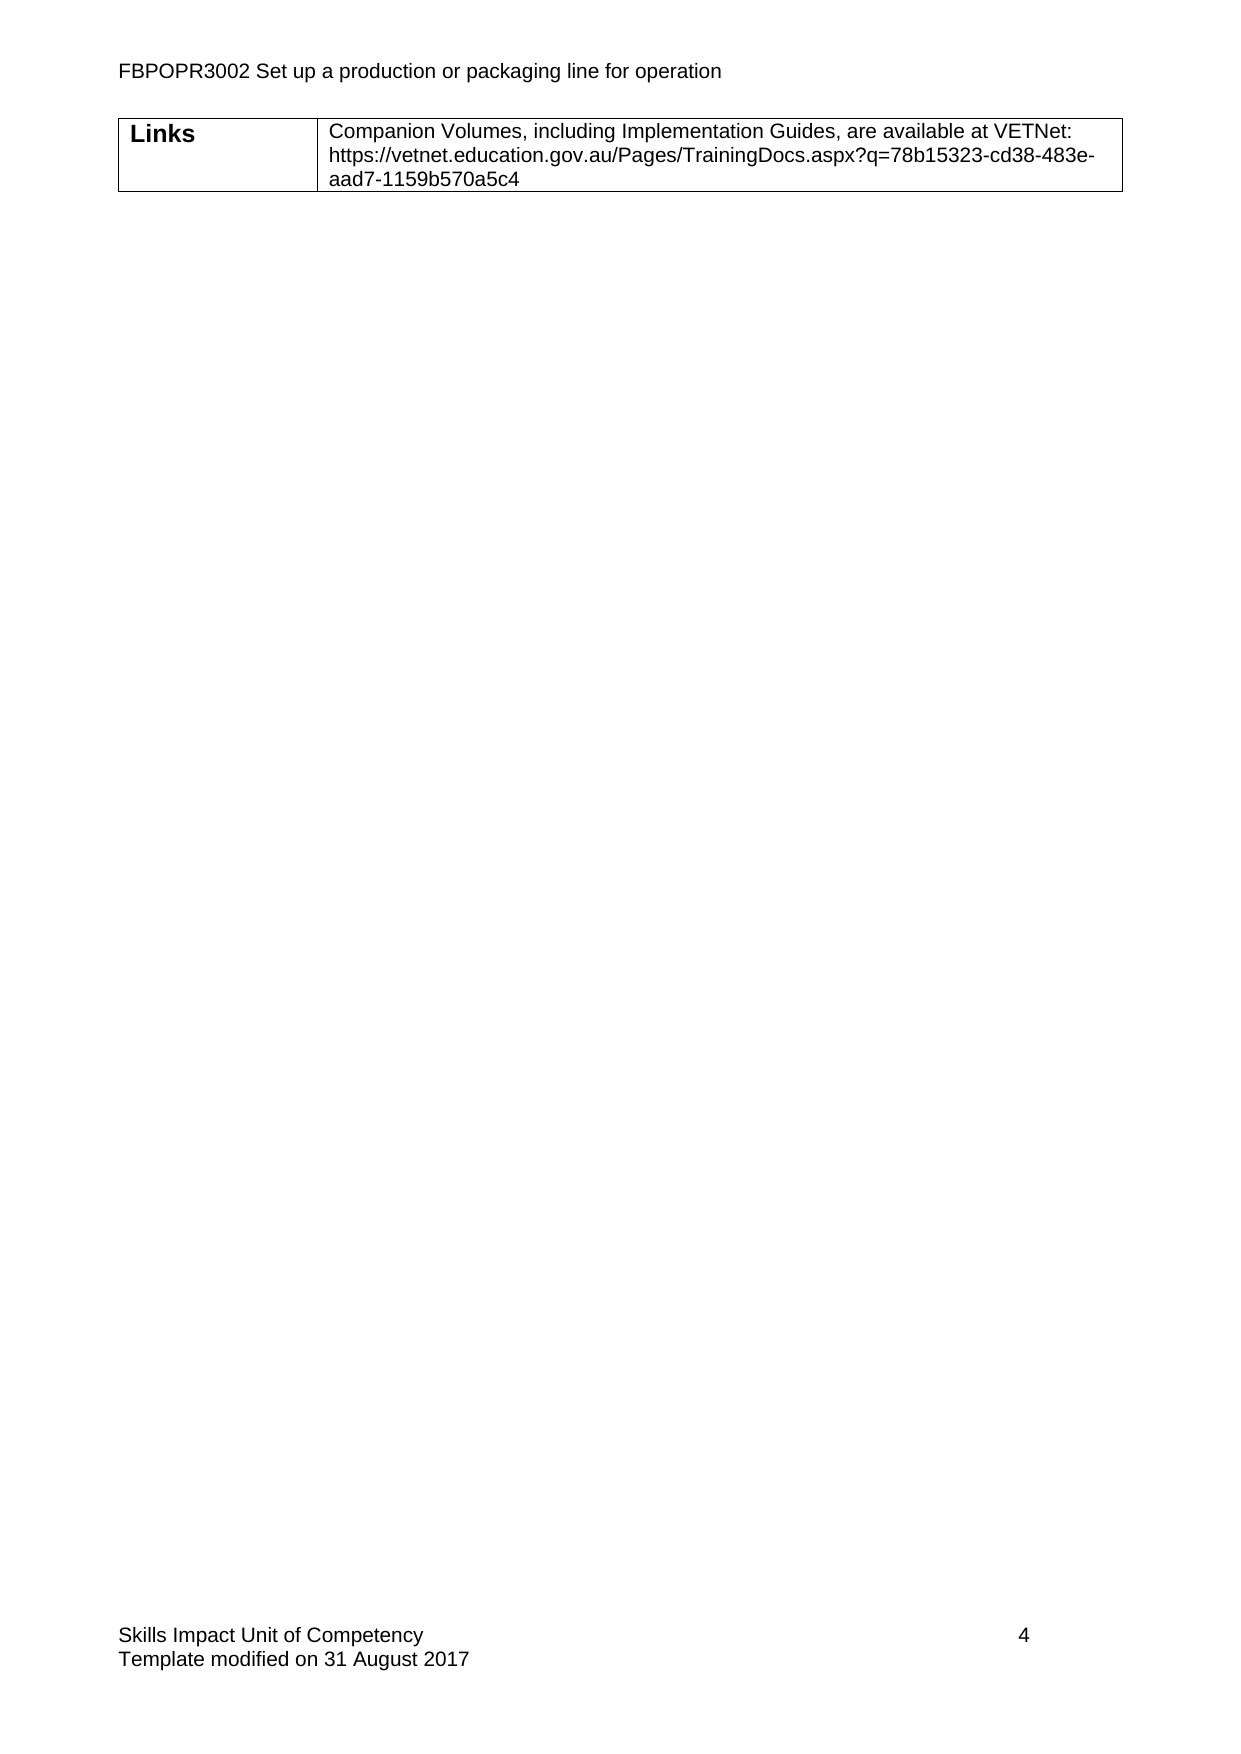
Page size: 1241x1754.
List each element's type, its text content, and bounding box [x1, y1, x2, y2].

table_header Links [119, 119, 317, 191]
table_header Companion Volumes, including Implementation Guides, are available at VETNet: https://vetnet.education.gov.au/Pages/TrainingDocs.aspx?q=78b15323-cd38-483e-aad7-1159b570a5c4 [318, 119, 1122, 191]
